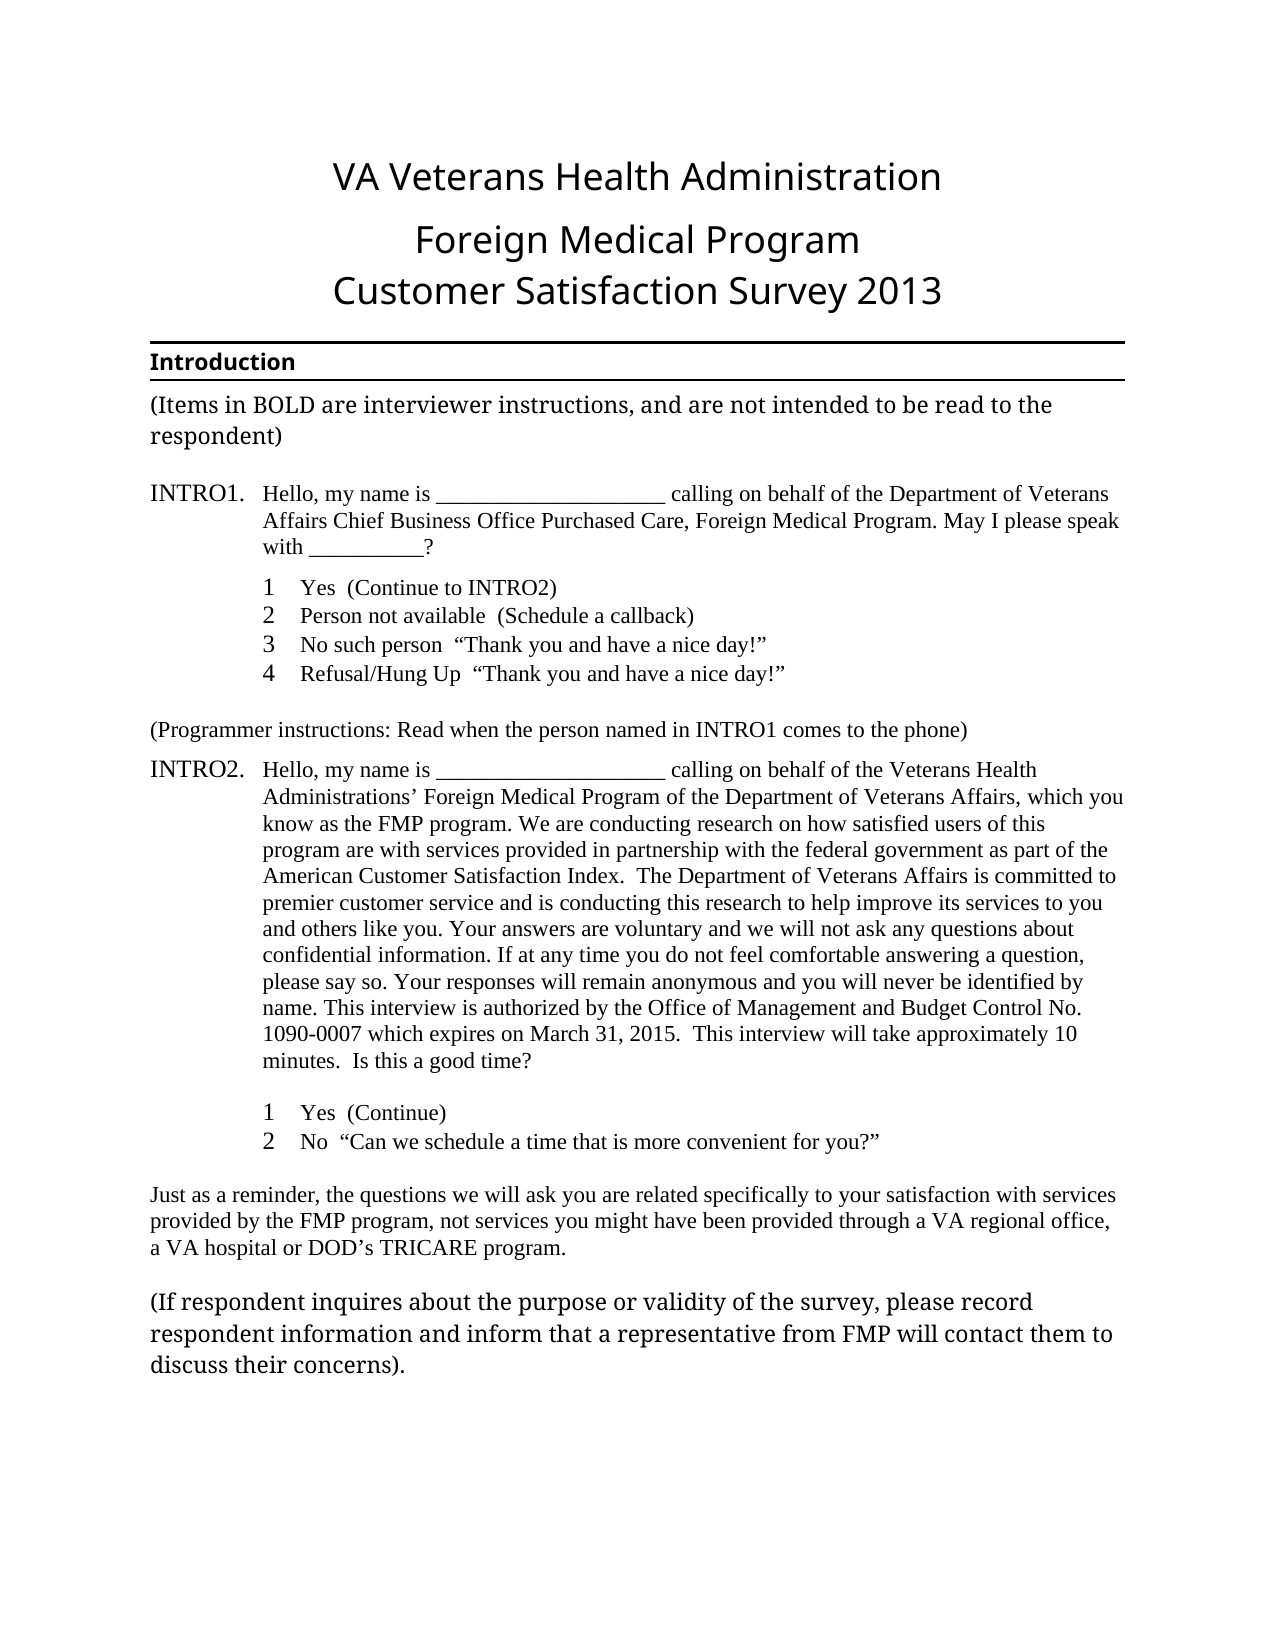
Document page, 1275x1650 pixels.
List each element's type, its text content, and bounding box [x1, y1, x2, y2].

list No “Can we schedule a time that is more convenient for you?” [262, 1126, 1125, 1154]
list Refusal/Hung Up “Thank you and have a nice day!” [262, 658, 1125, 716]
text (If respondent inquires about the purpose or validity of the survey, please record respondent information and inform that a representative from FMP will contact them to discuss their concerns). [150, 1286, 1125, 1380]
subtitle Introduction [150, 344, 1125, 379]
list Yes (Continue) [262, 1097, 1125, 1126]
text Customer Satisfaction Survey 2013 [150, 264, 1125, 316]
subtitle Foreign Medical Program [150, 213, 1125, 264]
list Hello, my name is ____________________ calling on behalf of the Department of Veterans Affairs Chief Business Office Purchased Care, Foreign Medical Program. May I please speak with __________? [150, 478, 1125, 559]
list Hello, my name is ____________________ calling on behalf of the Veterans Health Administrations’ Foreign Medical Program of the Department of Veterans Affairs, which you know as the FMP program. We are conducting research on how satisfied users of this program are with services provided in partnership with the federal government as part of the American Customer Satisfaction Index. The Department of Veterans Affairs is committed to premier customer service and is conducting this research to help improve its services to you and others like you. Your answers are voluntary and we will not ask any questions about confidential information. If at any time you do not feel comfortable answering a question, please say so. Your responses will remain anonymous and you will never be identified by name. This interview is authorized by the Office of Management and Budget Control No. 1090-0007 which expires on March 31, 2015. This interview will take approximately 10 minutes. Is this a good time? [150, 754, 1125, 1097]
list Person not available (Schedule a callback) [262, 601, 1125, 629]
subtitle VA Veterans Health Administration [150, 150, 1125, 201]
list No such person “Thank you and have a nice day!” [262, 629, 1125, 658]
text (Items in BOLD are interviewer instructions, and are not intended to be read to the respondent) [150, 389, 1125, 452]
list Yes (Continue to INTRO2) [262, 572, 1125, 601]
text Just as a reminder, the questions we will ask you are related specifically to your satisfaction with services provided by the FMP program, not services you might have been provided through a VA regional office, a VA hospital or DOD’s TRICARE program. [150, 1181, 1125, 1260]
text (Programmer instructions: Read when the person named in INTRO1 comes to the phone) [150, 716, 1125, 742]
